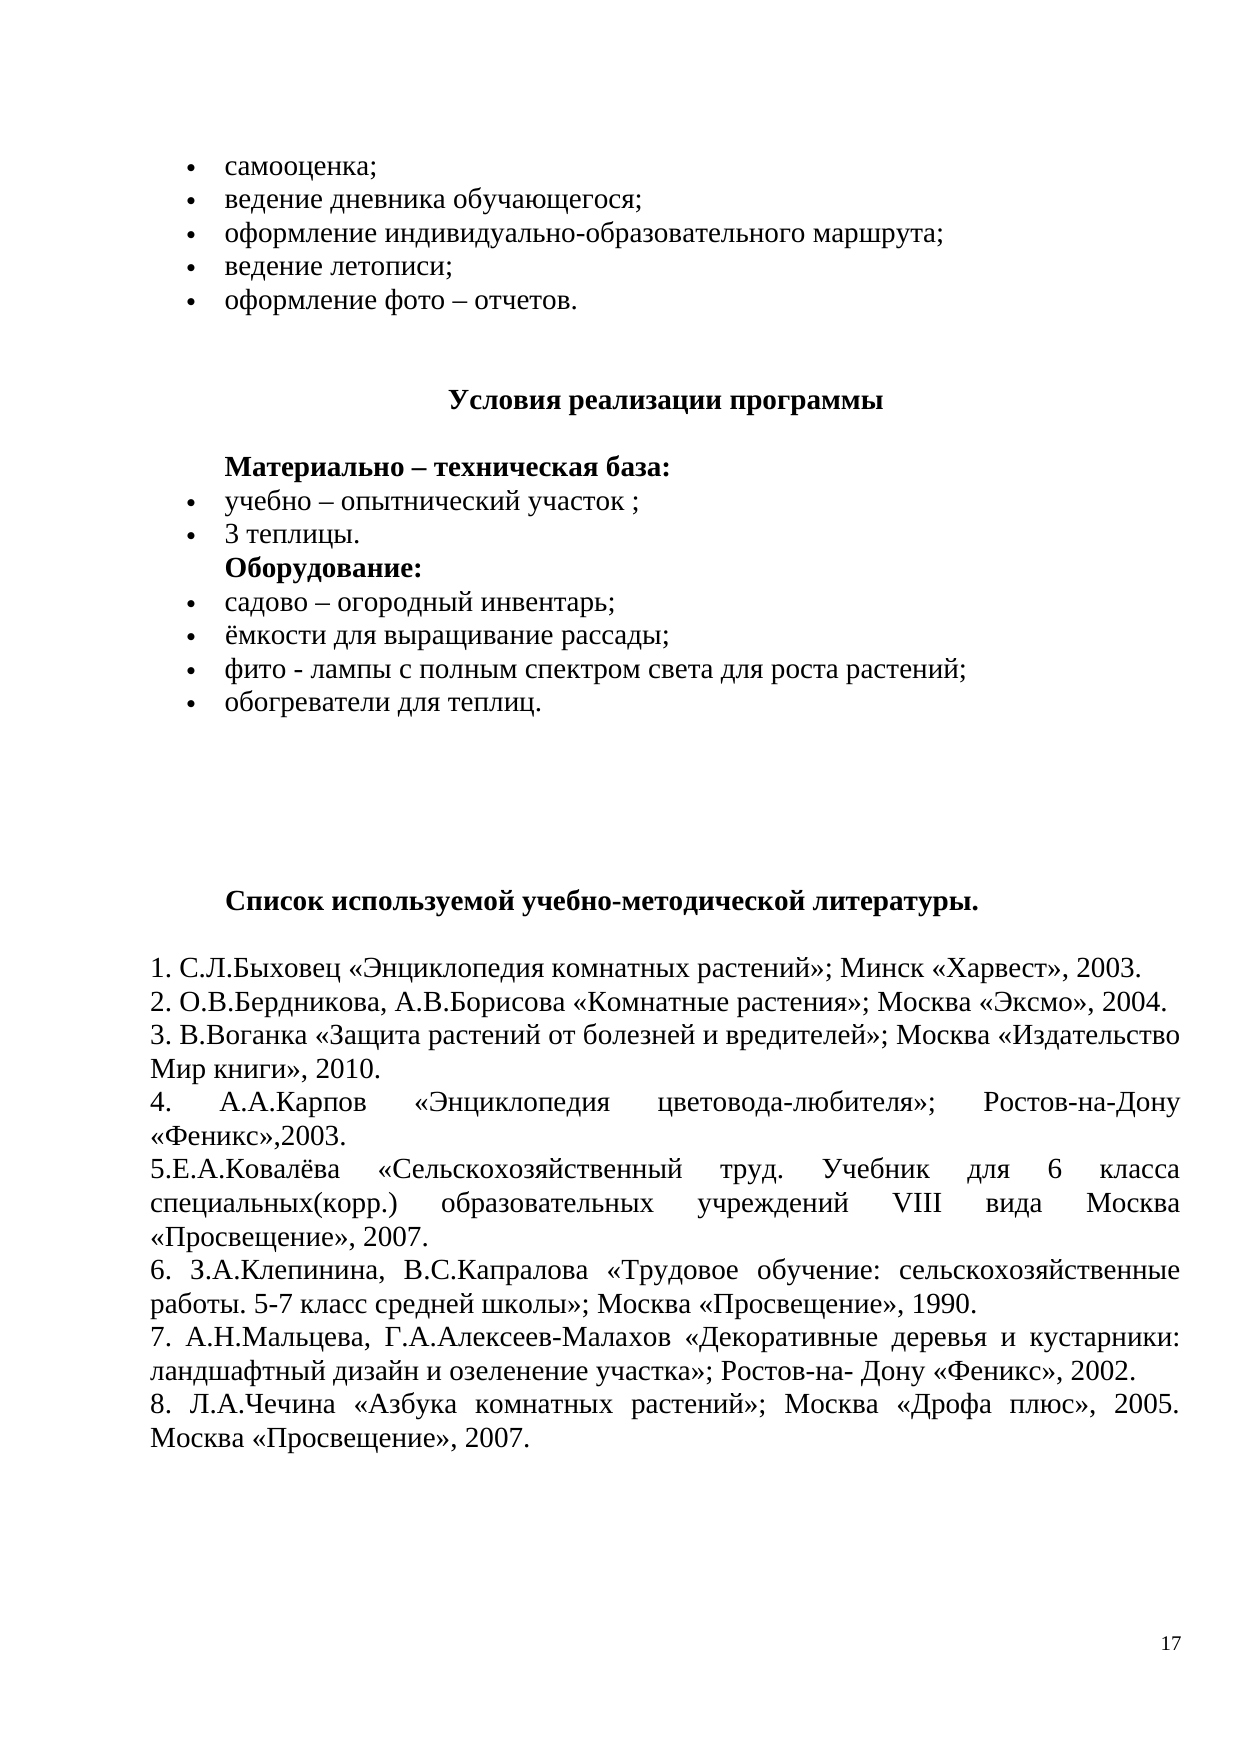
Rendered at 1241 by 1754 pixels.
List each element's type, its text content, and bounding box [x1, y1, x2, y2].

text 7. А.Н.Мальцева, Г.А.Алексеев-Малахов «Декоративные деревья и кустарники: ландшафтный дизайн и озеленение участка»; Ростов-на- Дону «Феникс», 2002. [150, 1319, 1181, 1386]
text Условия реализации программы [150, 382, 1181, 416]
list самооценка; [187, 148, 1181, 181]
list ведение дневника обучающегося; [187, 181, 1181, 215]
text Материально – техническая база: [224, 449, 1181, 483]
list ёмкости для выращивание рассады; [187, 617, 1181, 651]
text Список используемой учебно-методической литературы. [225, 883, 1181, 917]
list обогреватели для теплиц. [187, 684, 1181, 718]
list учебно – опытнический участок ; [187, 483, 1181, 517]
text 2. О.В.Бердникова, А.В.Борисова «Комнатные растения»; Москва «Эксмо», 2004. [150, 984, 1181, 1017]
text 1. С.Л.Быховец «Энциклопедия комнатных растений»; Минск «Харвест», 2003. [150, 950, 1181, 984]
list оформление фото – отчетов. [187, 282, 1181, 315]
list 3 теплицы. [187, 517, 1181, 550]
text 6. З.А.Клепинина, В.С.Капралова «Трудовое обучение: сельскохозяйственные работы. 5-7 класс средней школы»; Москва «Просвещение», 1990. [150, 1252, 1181, 1319]
text 4. А.А.Карпов «Энциклопедия цветовода-любителя»; Ростов-на-Дону «Феникс»,2003. [150, 1084, 1181, 1152]
text 3. В.Воганка «Защита растений от болезней и вредителей»; Москва «Издательство Мир книги», 2010. [150, 1017, 1181, 1084]
list ведение летописи; [187, 248, 1181, 282]
text Оборудование: [224, 550, 1181, 584]
text 5.Е.А.Ковалёва «Сельскохозяйственный труд. Учебник для 6 класса специальных(корр.) образовательных учреждений VIII вида Москва «Просвещение», 2007. [150, 1152, 1181, 1252]
text 8. Л.А.Чечина «Азбука комнатных растений»; Москва «Дрофа плюс», 2005. Москва «Просвещение», 2007. [150, 1386, 1181, 1453]
list садово – огородный инвентарь; [187, 584, 1181, 617]
list фито - лампы с полным спектром света для роста растений; [187, 651, 1181, 684]
list оформление индивидуально-образовательного маршрута; [187, 215, 1181, 248]
